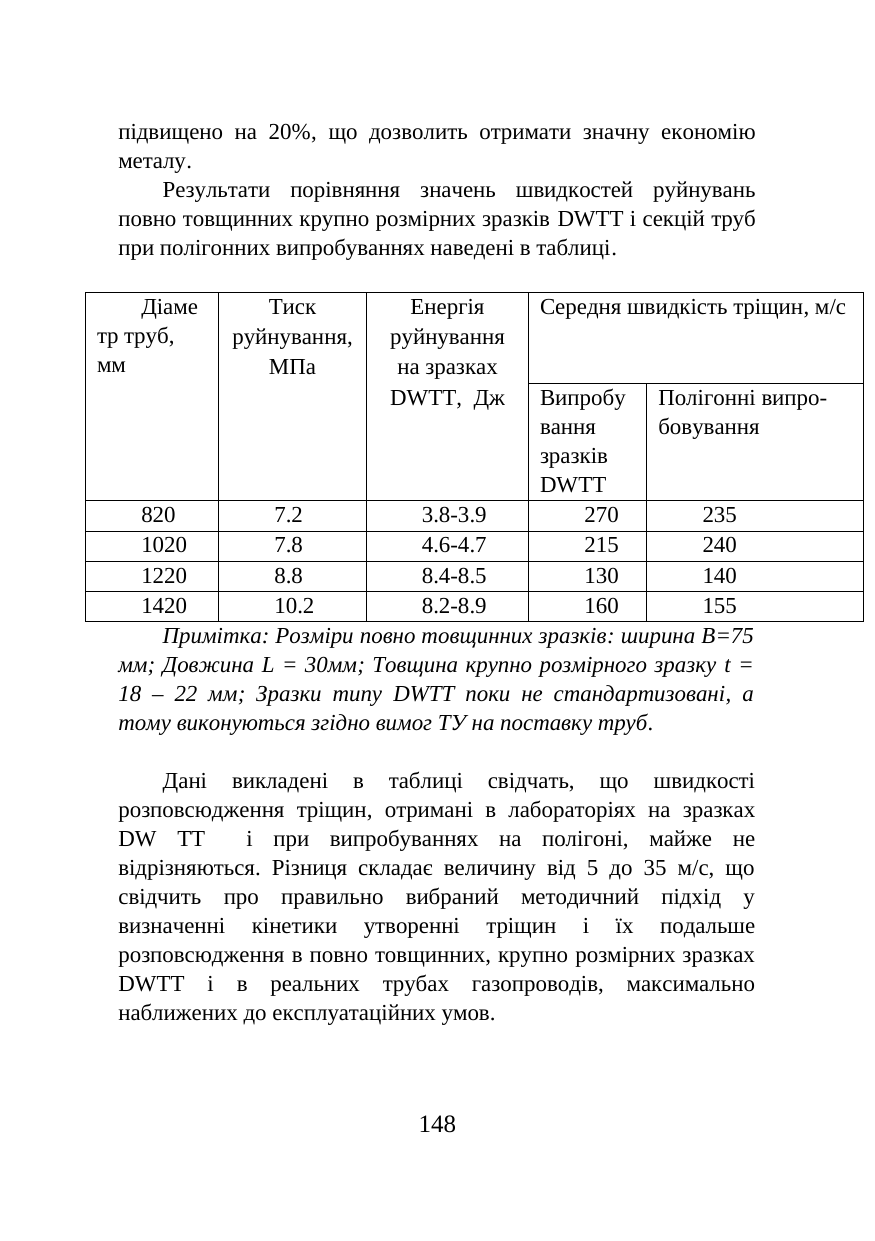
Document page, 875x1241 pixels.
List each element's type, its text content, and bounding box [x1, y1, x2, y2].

table_header Тиск руйнування, МПа [219, 293, 366, 500]
table_cell Полігонні випро- бовування [647, 384, 863, 500]
table_cell 8.2-8.9 [367, 592, 528, 621]
table_cell 1020 [86, 532, 218, 561]
text Примітка: Розміри повно товщинних зразків: ширина В=75 мм; Довжина L = 30мм; Товщина крупно розмірного зразку t = 18 – 22 мм; Зразки типу DWТТ поки не стандартизовані, а тому виконуються згідно вимог ТУ на поставку труб. [118, 622, 756, 735]
table_header Середня швидкість тріщин, м/с [529, 293, 863, 383]
table_cell 160 [529, 592, 646, 621]
table_cell 7.8 [219, 532, 366, 561]
table_cell 10.2 [219, 592, 366, 621]
table_cell 155 [647, 592, 863, 621]
table_cell 1420 [86, 592, 218, 621]
table_cell 7.2 [219, 501, 366, 531]
table_cell 820 [86, 501, 218, 531]
table_cell 140 [647, 562, 863, 591]
table_cell 240 [647, 532, 863, 561]
table_cell Випробування зразків DWТТ [529, 384, 646, 500]
table_cell 1220 [86, 562, 218, 591]
table_cell 3.8-3.9 [367, 501, 528, 531]
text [118, 118, 756, 173]
table_cell 4.6-4.7 [367, 532, 528, 561]
text Дані викладені в таблиці свідчать, що швидкості розповсюдження тріщин, отримані в лабораторіях на зразках DW ТТ і при випробуваннях на полігоні, майже не відрізняються. Різниця складає величину від 5 до 35 м/с, що свідчить про правильно вибраний методичний підхід у визначенні кінетики утворенні тріщин і їх подальше розповсюдження в повно товщинних, крупно розмірних зразках DWТТ і в реальних трубах газопроводів, максимально наближених до експлуатаційних умов. [118, 767, 756, 1025]
table_cell 8.4-8.5 [367, 562, 528, 591]
text Результати порівняння значень швидкостей руйнувань повно товщинних крупно розмірних зразків DWТТ і секцій труб при полігонних випробуваннях наведені в таблиці. [118, 176, 756, 260]
table_header Енергія руйнування на зразках DWТТ, Дж [367, 293, 528, 500]
table_cell 235 [647, 501, 863, 531]
table_cell 130 [529, 562, 646, 591]
table_cell 215 [529, 532, 646, 561]
table_cell 270 [529, 501, 646, 531]
table_cell 8.8 [219, 562, 366, 591]
table_header Діаметр труб, мм [86, 293, 218, 500]
